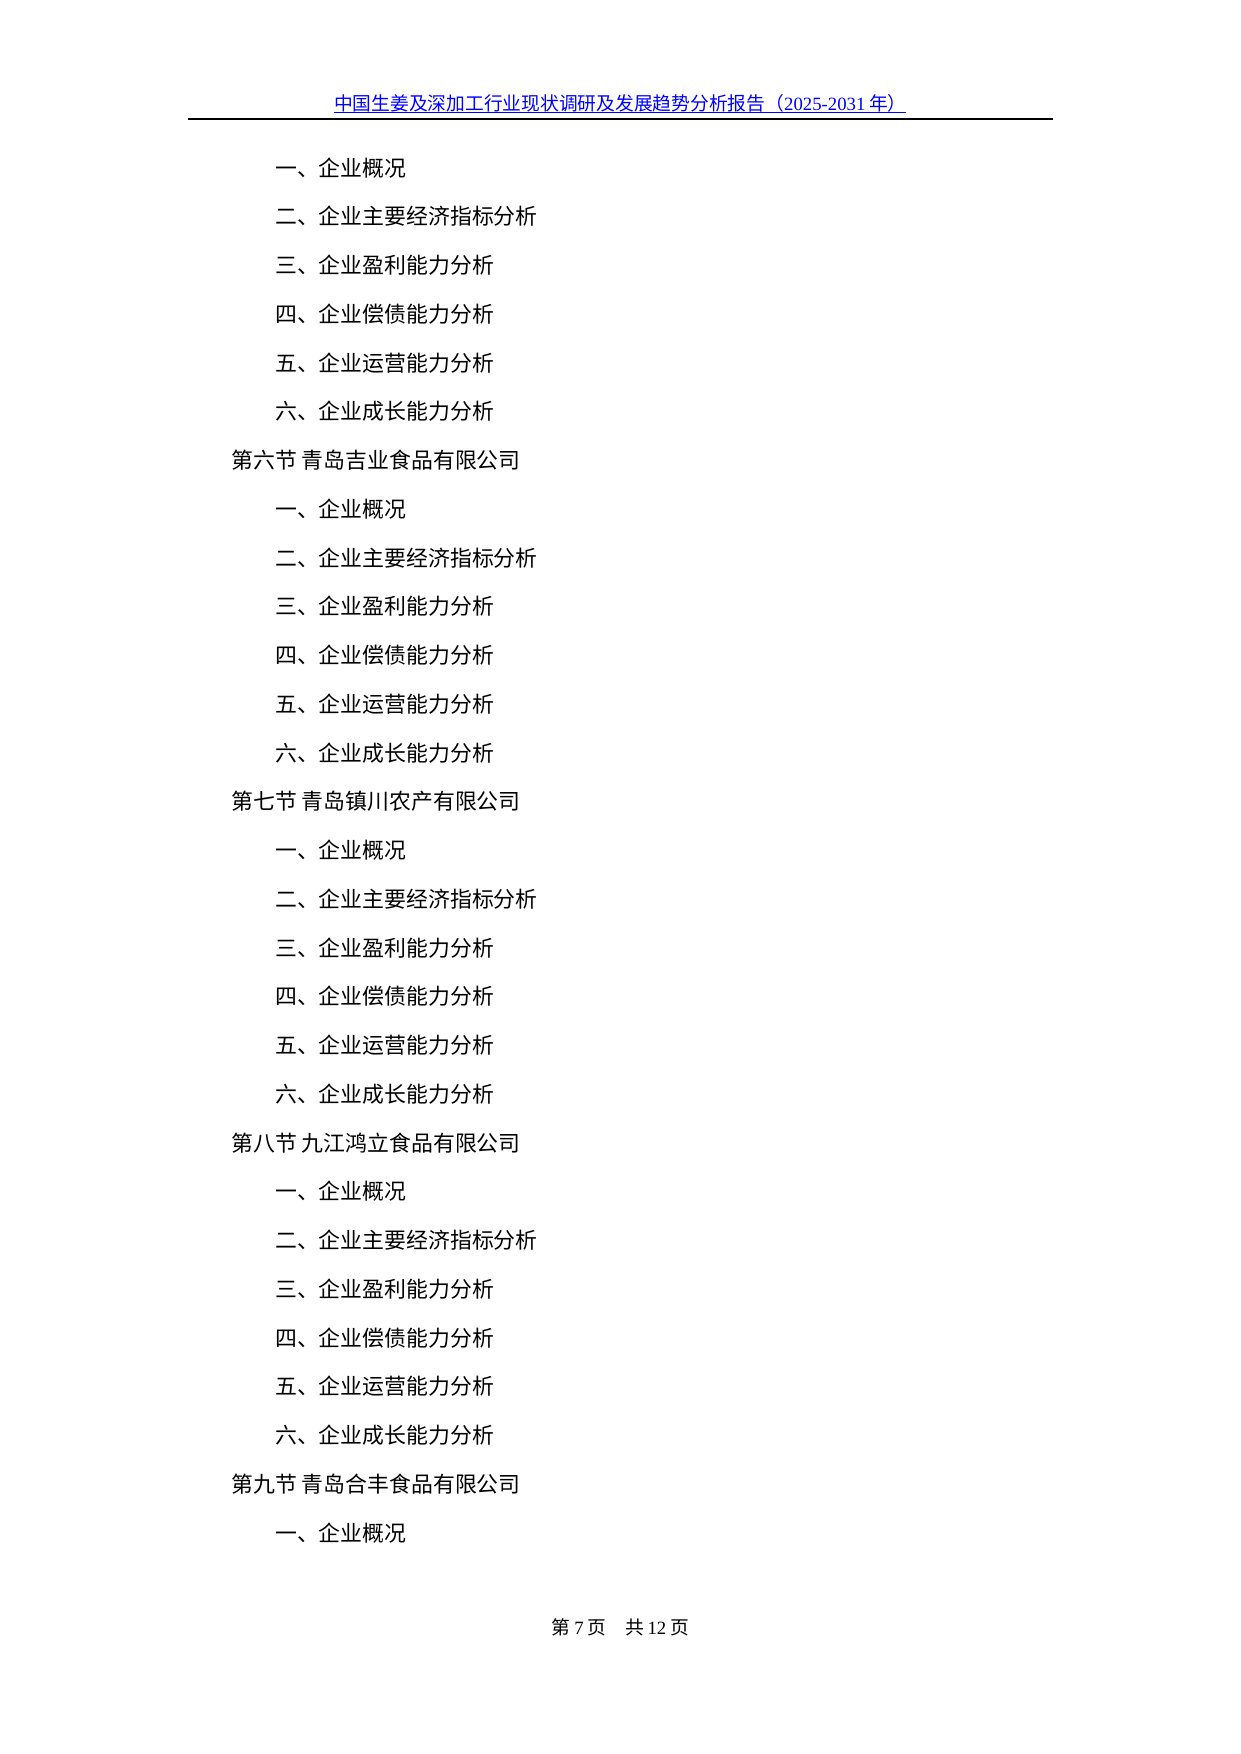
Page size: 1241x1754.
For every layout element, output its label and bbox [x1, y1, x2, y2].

text [187, 150, 1053, 1548]
